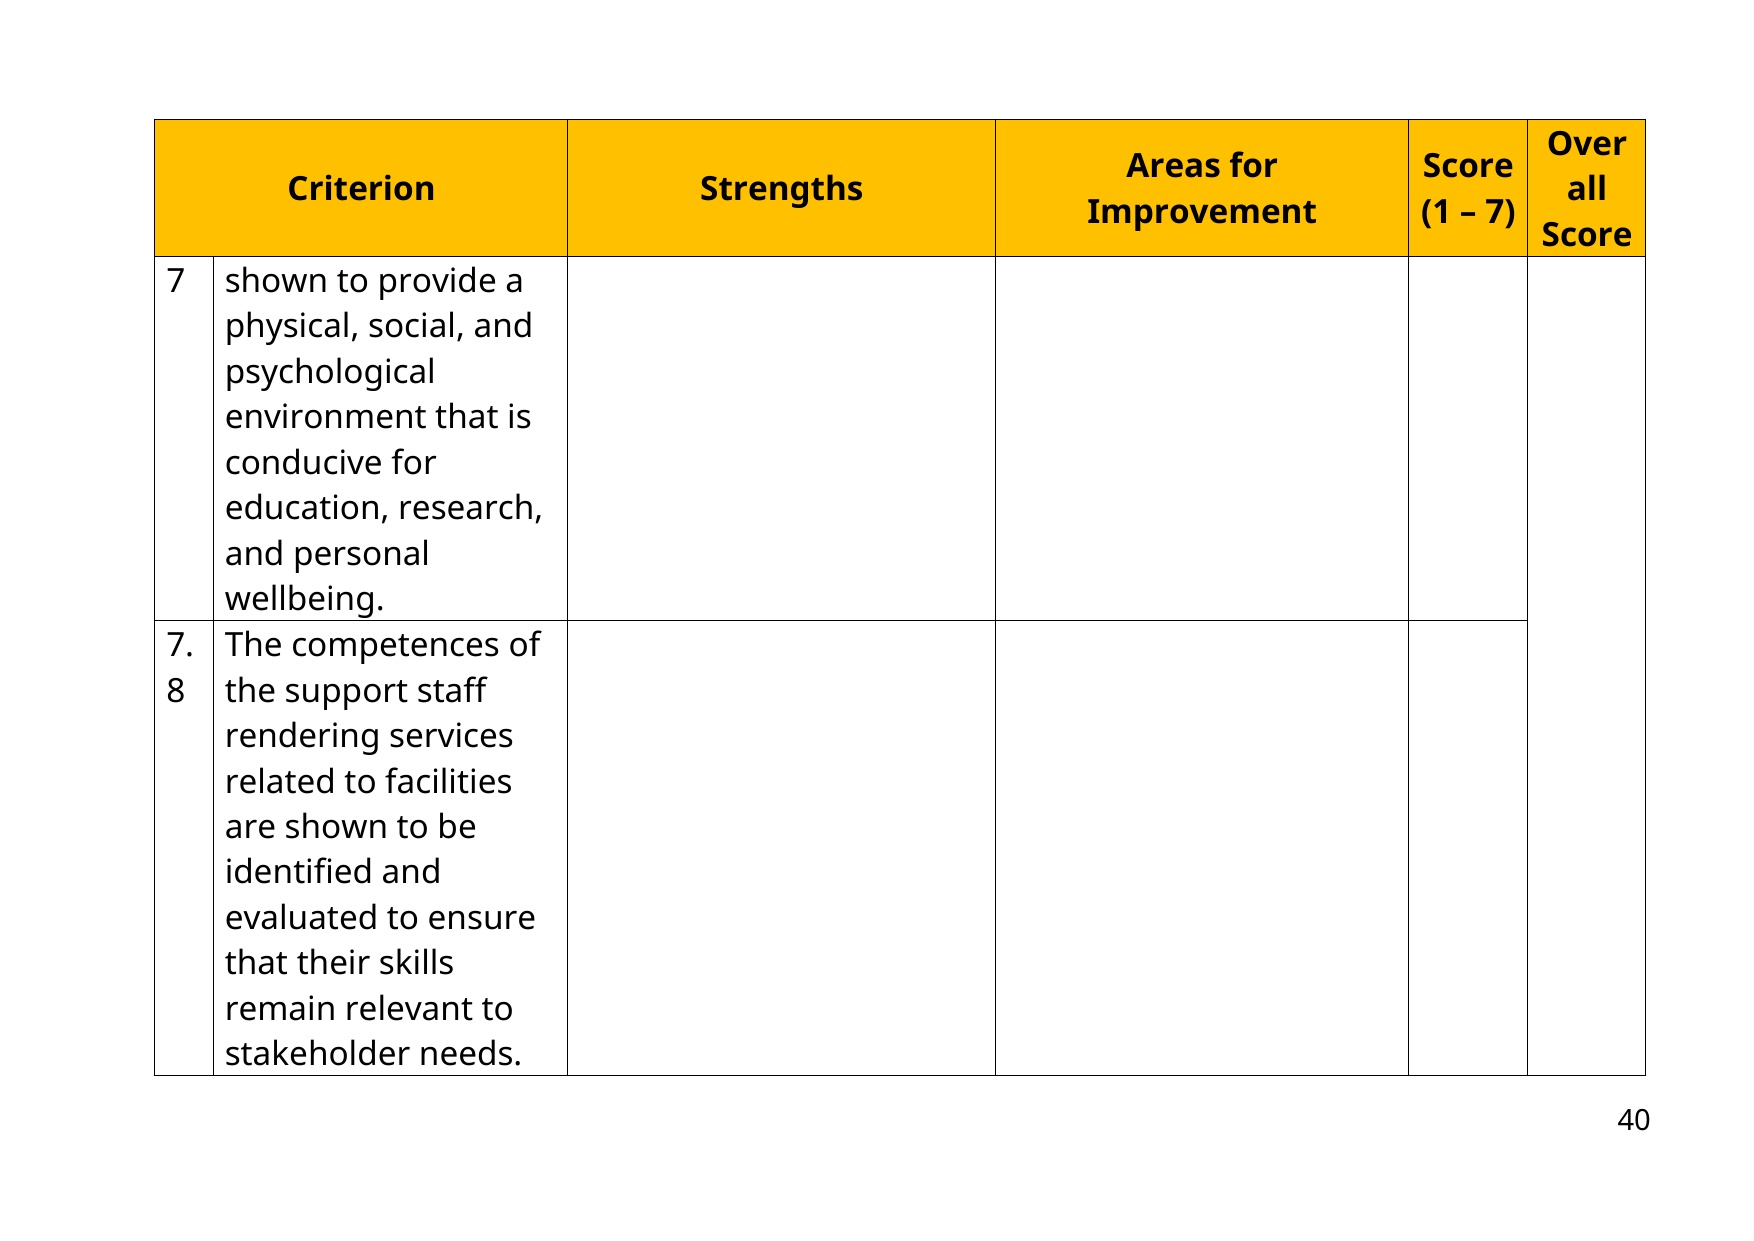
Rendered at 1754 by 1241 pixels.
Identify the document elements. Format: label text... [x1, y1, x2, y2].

table_header Strengths [568, 120, 995, 256]
table_cell [1409, 621, 1527, 1075]
table_cell The competences of the support staff rendering services related to facilities are shown to be identified and evaluated to ensure that their skills remain relevant to stakeholder needs. [214, 621, 567, 1075]
table_header Criterion [155, 120, 567, 256]
table_header Areas for Improvement [996, 120, 1408, 256]
table_header Overall Score [1528, 120, 1645, 256]
table_cell [568, 257, 995, 620]
table_cell 7.8 [155, 621, 213, 1075]
table_header Score (1 – 7) [1409, 120, 1527, 256]
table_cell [214, 257, 567, 620]
table_cell [1409, 257, 1527, 620]
table_cell [996, 257, 1408, 620]
table_cell [996, 621, 1408, 1075]
table_cell 7.7 [155, 257, 213, 620]
table_cell [568, 621, 995, 1075]
